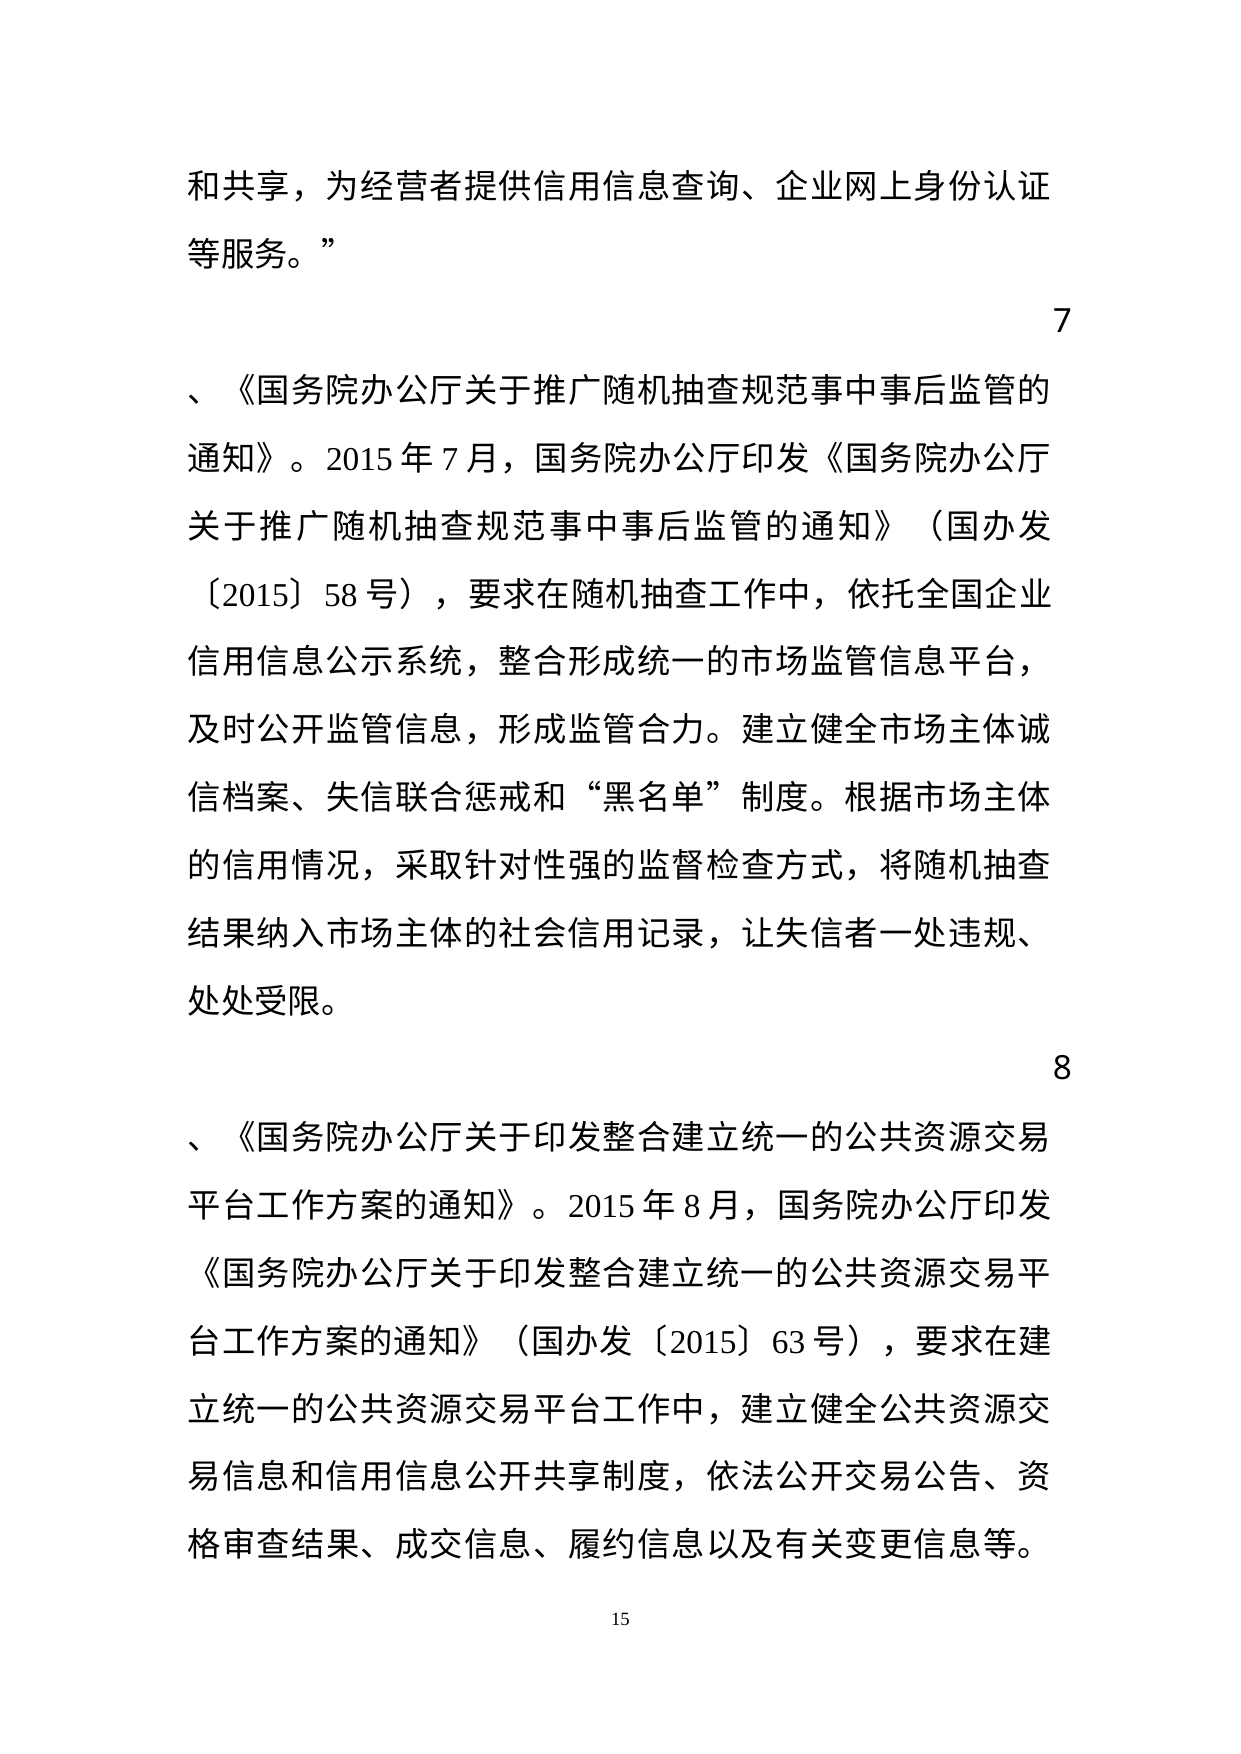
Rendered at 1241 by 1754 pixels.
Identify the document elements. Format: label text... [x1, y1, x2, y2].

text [187, 150, 1053, 286]
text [187, 1033, 1053, 1576]
text 7、《国务院办公厅关于推广随机抽查规范事中事后监管的通知》。2015年7月，国务院办公厅印发《国务院办公厅关于推广随机抽查规范事中事后监管的通知》（国办发〔2015〕58号），要求在随机抽查工作中，依托全国企业信用信息公示系统，整合形成统一的市场监管信息平台，及时公开监管信息，形成监管合力。建立健全市场主体诚信档案、失信联合惩戒和“黑名单”制度。根据市场主体的信用情况，采取针对性强的监督检查方式，将随机抽查结果纳入市场主体的社会信用记录，让失信者一处违规、处处受限。 [187, 286, 1053, 1033]
